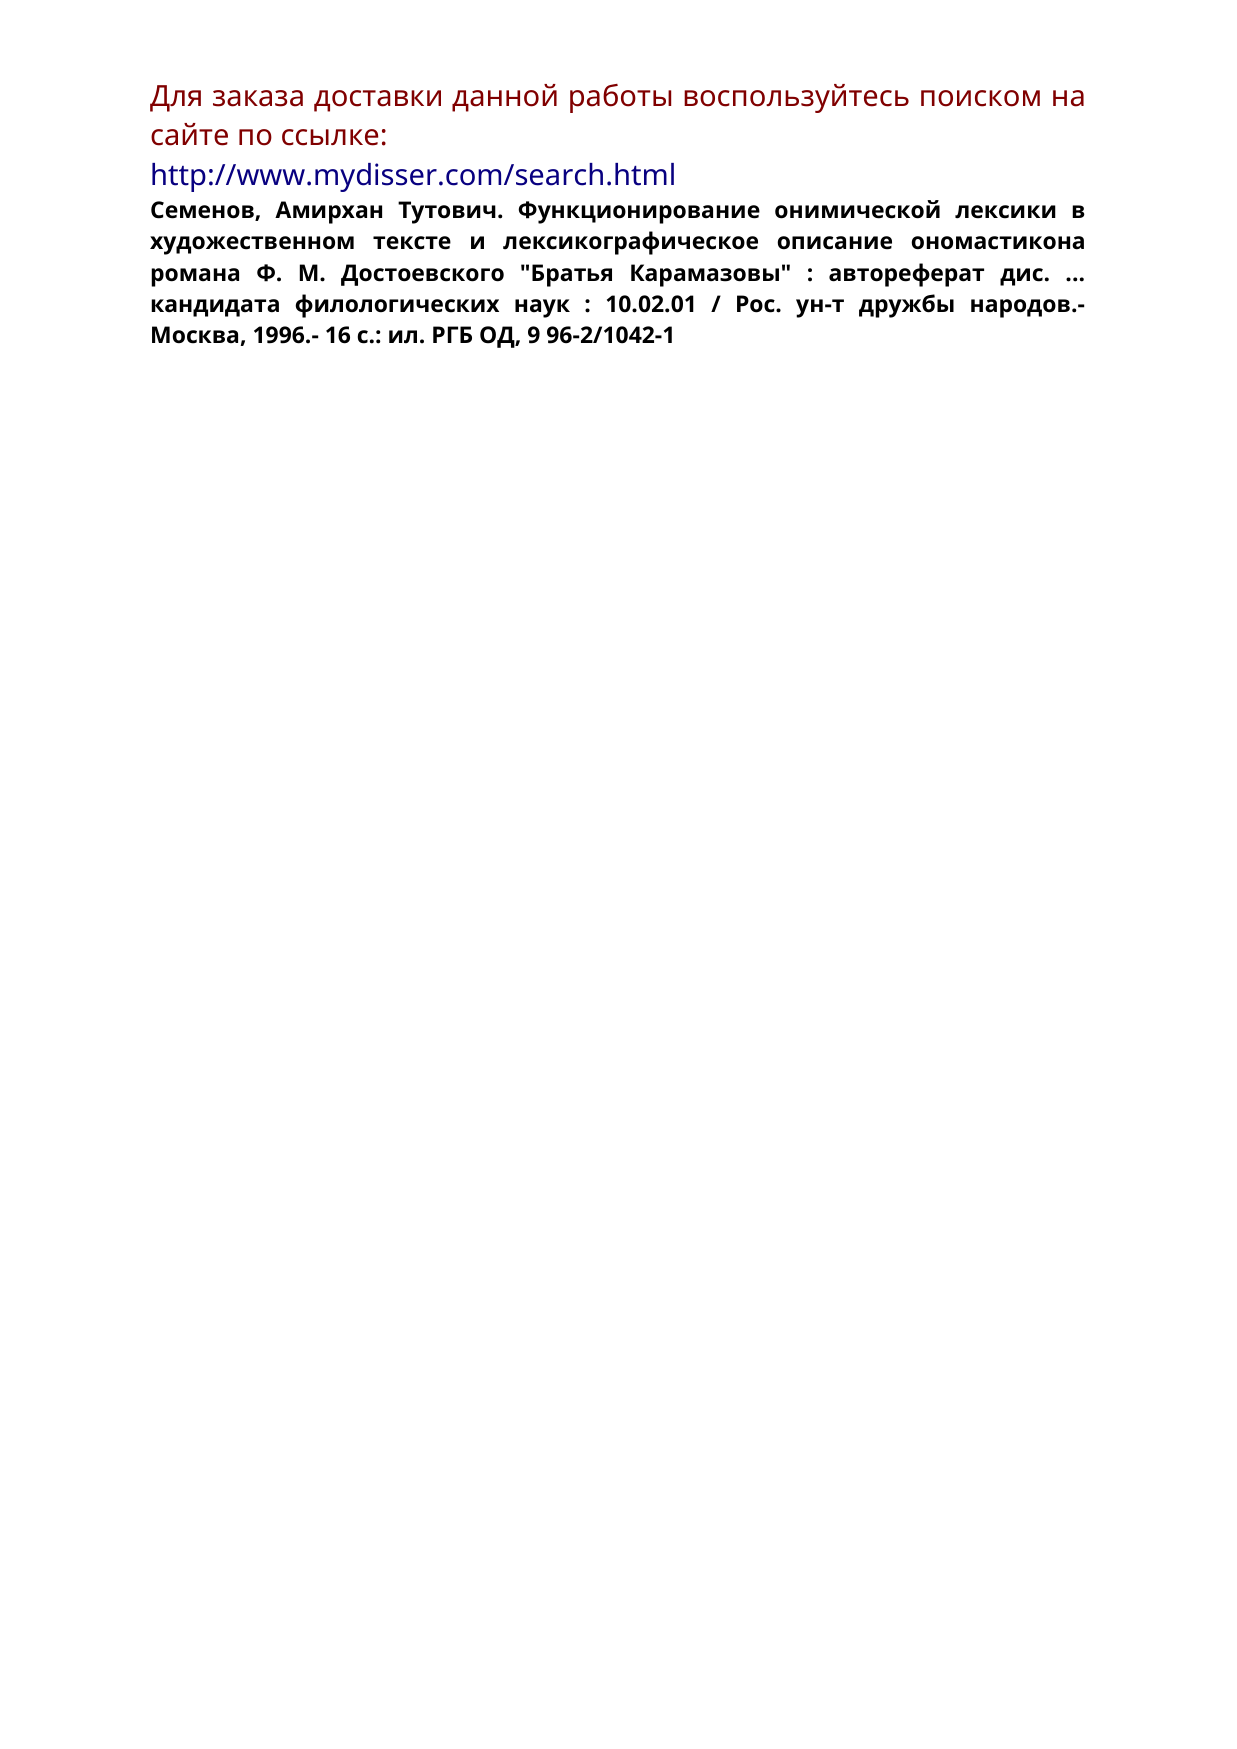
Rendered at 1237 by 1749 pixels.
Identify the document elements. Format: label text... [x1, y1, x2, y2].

text Семенов, Амирхан Тутович. Функционирование онимической лексики в художественном тексте и лексикографическое описание ономастикона романа Ф. М. Достоевского "Братья Карамазовы" : автореферат дис. ... кандидата филологических наук : 10.02.01 / Рос. ун-т дружбы народов.- Москва, 1996.- 16 с.: ил. РГБ ОД, 9 96-2/1042-1 [150, 194, 1086, 350]
